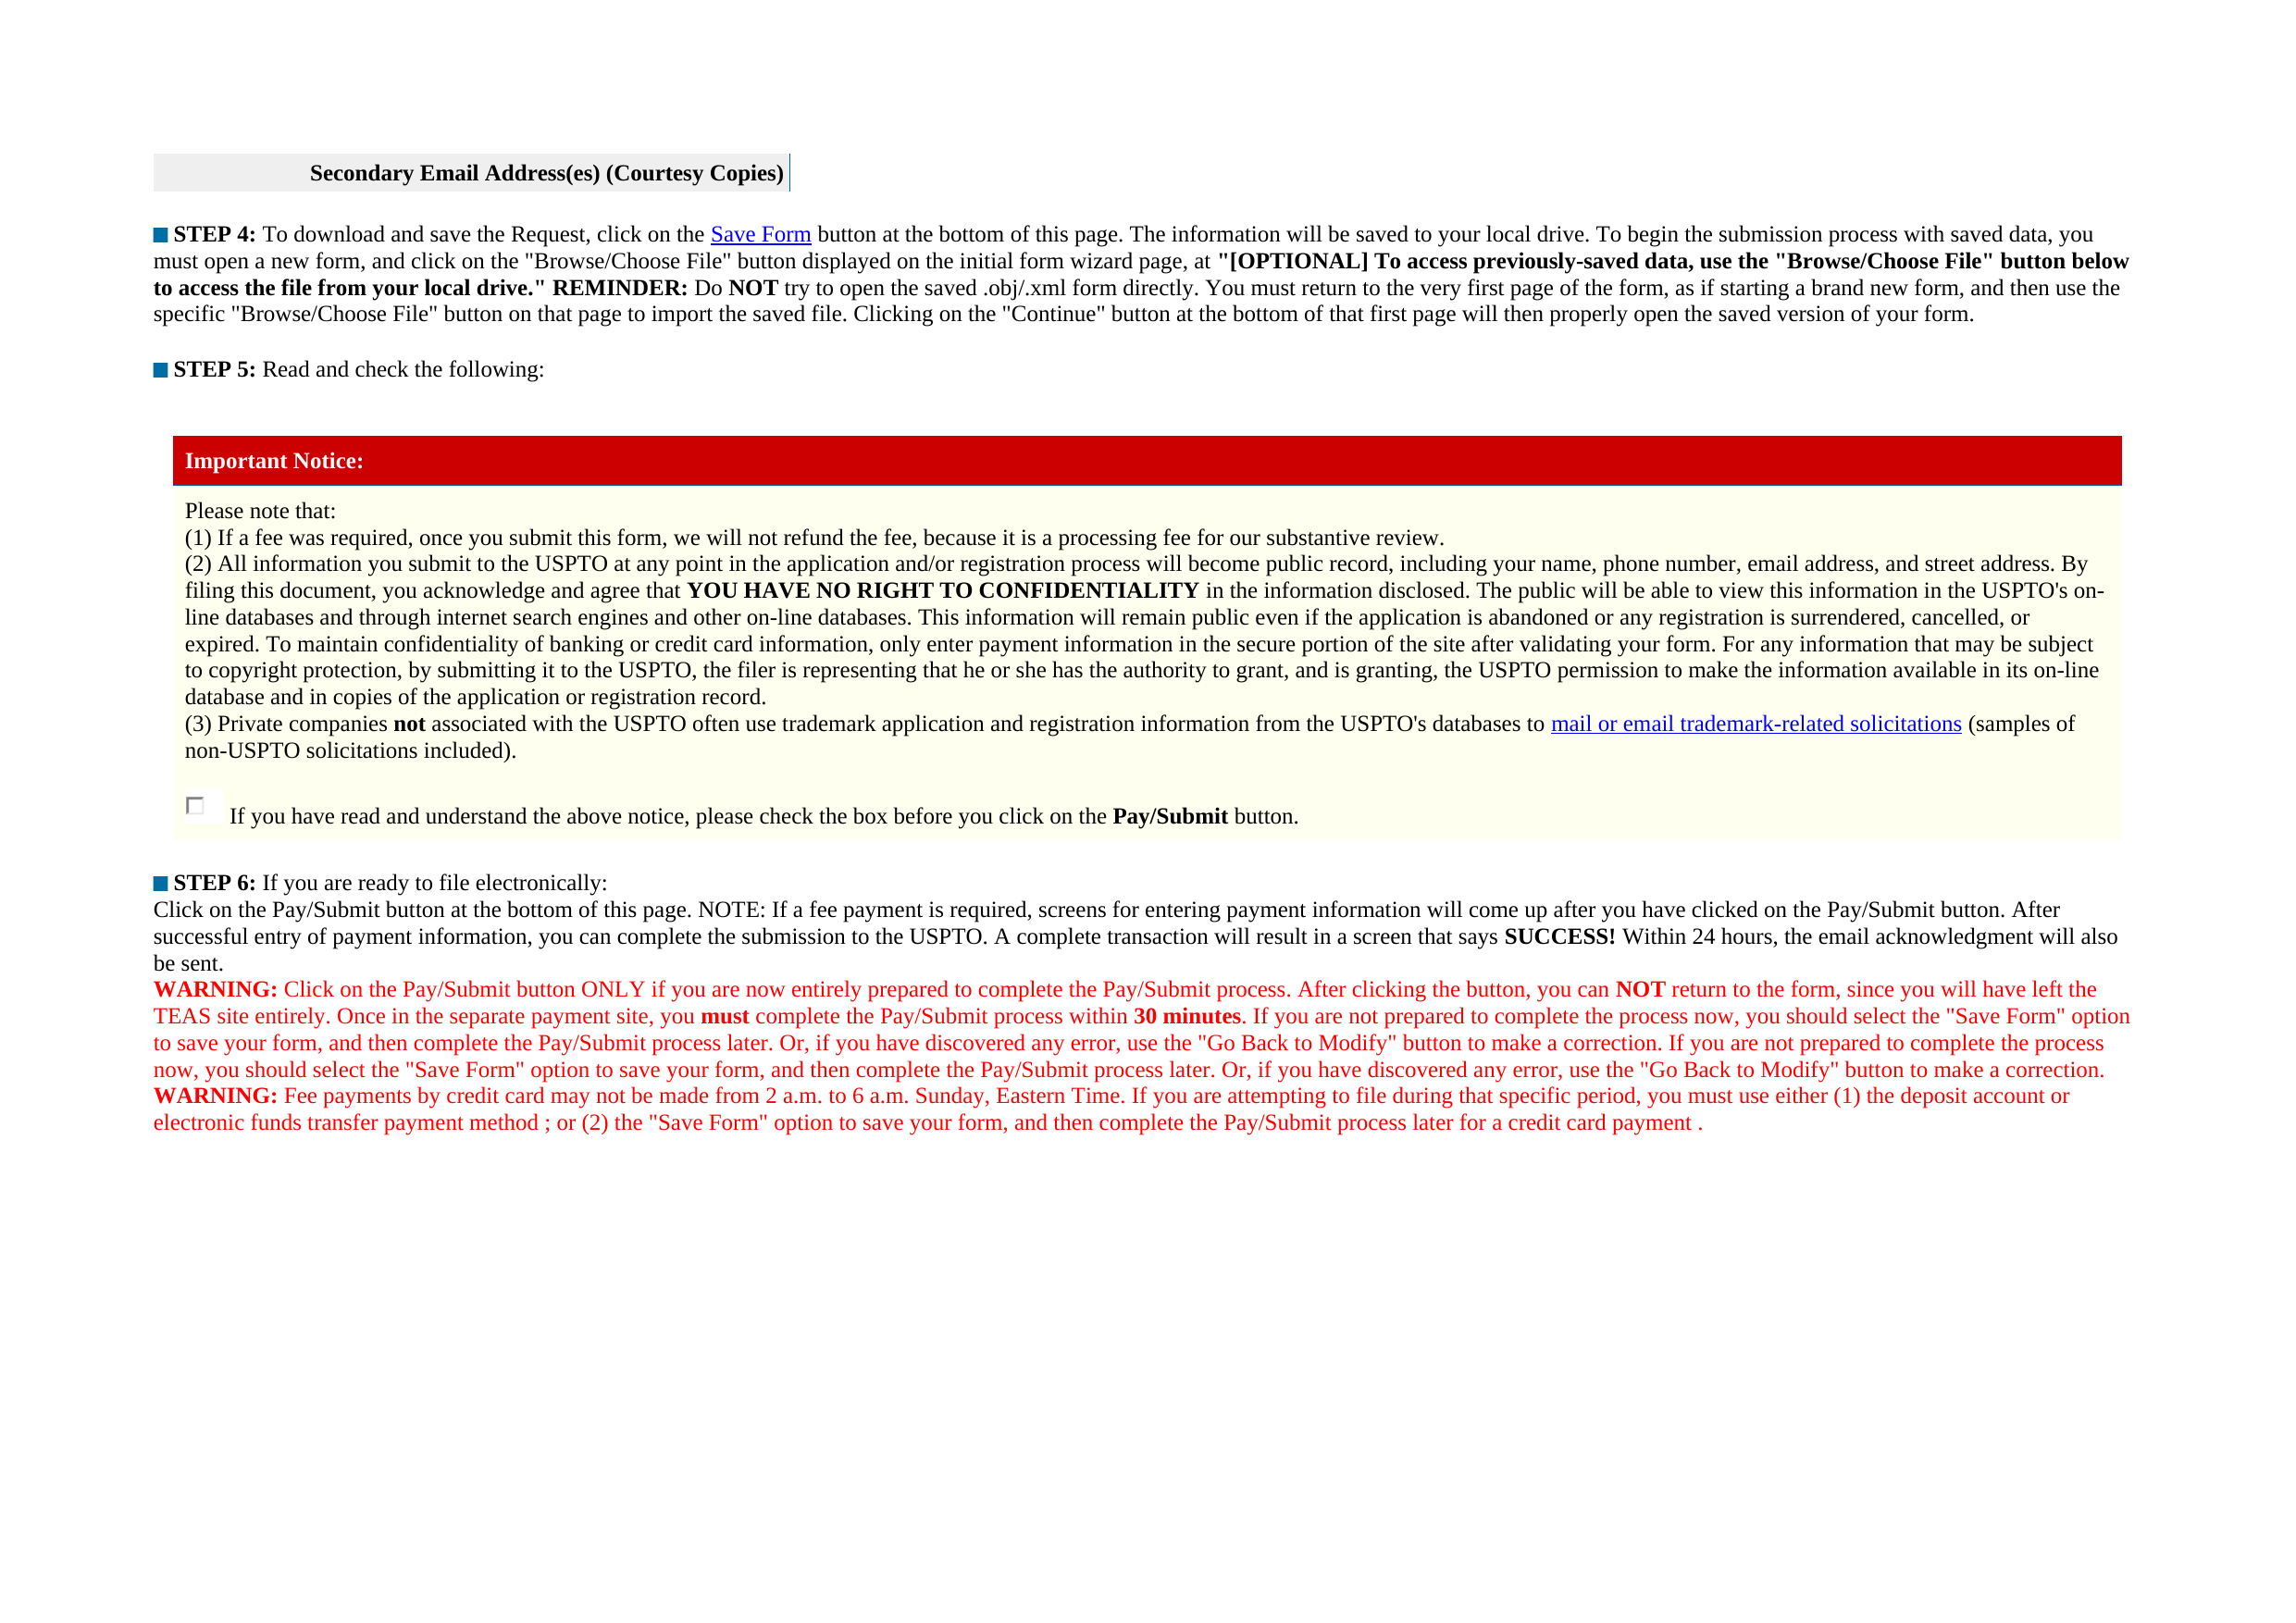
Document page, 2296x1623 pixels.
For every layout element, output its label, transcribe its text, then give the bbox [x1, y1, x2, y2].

table_cell STEP 4: To download and save the Request, click on the Save Form button at the bottom of this page. The information will be saved to your local drive. To begin the submission process with saved data, you must open a new form, and click on the "Browse/Choose File" button displayed on the initial form wizard page, at "[OPTIONAL] To access previously-saved data, use the "Browse/Choose File" button below to access the file from your local drive." REMINDER: Do NOT try to open the saved .obj/.xml form directly. You must return to the very first page of the form, as if starting a brand new form, and then use the specific "Browse/Choose File" button on that page to import the saved file. Clicking on the "Continue" button at the bottom of that first page will then properly open the saved version of your form. [139, 206, 2156, 341]
table_cell STEP 6: If you are ready to file electronically: Click on the Pay/Submit button at the bottom of this page. NOTE: If a fee payment is required, screens for entering payment information will come up after you have clicked on the Pay/Submit button. After successful entry of payment information, you can complete the submission to the USPTO. A complete transaction will result in a screen that says SUCCESS! Within 24 hours, the email acknowledgment will also be sent. WARNING: Click on the Pay/Submit button ONLY if you are now entirely prepared to complete the Pay/Submit process. After clicking the button, you can NOT return to the form, since you will have left the TEAS site entirely. Once in the separate payment site, you must complete the Pay/Submit process within 30 minutes. If you are not prepared to complete the process now, you should select the "Save Form" option to save your form, and then complete the Pay/Submit process later. Or, if you have discovered any error, use the "Go Back to Modify" button to make a correction. If you are not prepared to complete the process now, you should select the "Save Form" option to save your form, and then complete the Pay/Submit process later. Or, if you have discovered any error, use the "Go Back to Modify" button to make a correction. WARNING: Fee payments by credit card may not be made from 2 a.m. to 6 a.m. Sunday, Eastern Time. If you are attempting to file during that specific period, you must use either (1) the deposit account or electronic funds transfer payment method ; or (2) the "Save Form" option to save your form, and then complete the Pay/Submit process later for a credit card payment . [139, 855, 2156, 1150]
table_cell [139, 139, 2156, 206]
table_cell STEP 5: Read and check the following: [139, 341, 2156, 855]
